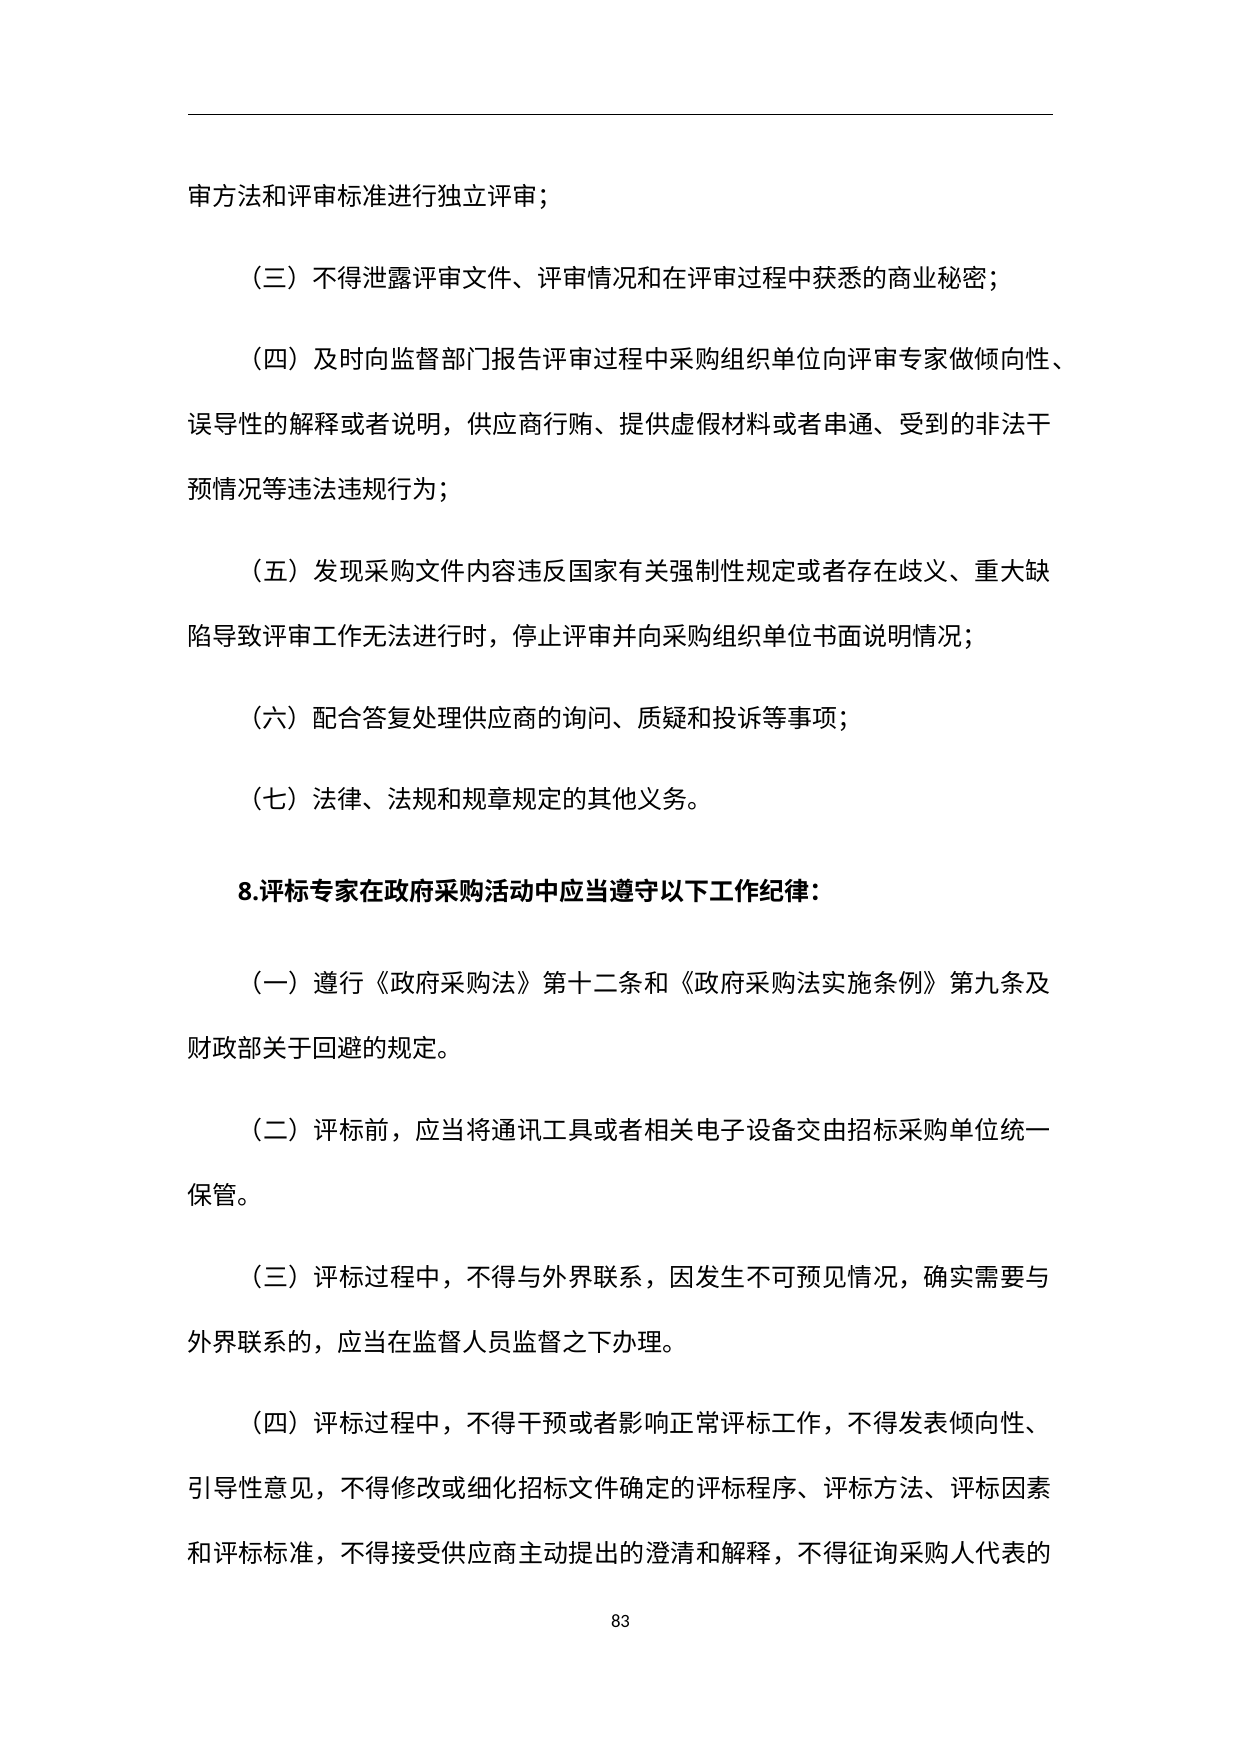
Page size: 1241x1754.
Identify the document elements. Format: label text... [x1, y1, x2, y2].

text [187, 1389, 1053, 1584]
text （七）法律、法规和规章规定的其他义务。 [187, 765, 1053, 830]
text （三）评标过程中，不得与外界联系，因发生不可预见情况，确实需要与外界联系的，应当在监督人员监督之下办理。 [187, 1243, 1053, 1373]
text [187, 162, 1053, 227]
text （三）不得泄露评审文件、评审情况和在评审过程中获悉的商业秘密； [187, 244, 1053, 309]
text （四）及时向监督部门报告评审过程中采购组织单位向评审专家做倾向性、误导性的解释或者说明，供应商行贿、提供虚假材料或者串通、受到的非法干预情况等违法违规行为； [187, 325, 1053, 520]
text （二）评标前，应当将通讯工具或者相关电子设备交由招标采购单位统一保管。 [187, 1096, 1053, 1226]
text （一）遵行《政府采购法》第十二条和《政府采购法实施条例》第九条及财政部关于回避的规定。 [187, 949, 1053, 1079]
text （六）配合答复处理供应商的询问、质疑和投诉等事项； [187, 684, 1053, 749]
text （五）发现采购文件内容违反国家有关强制性规定或者存在歧义、重大缺陷导致评审工作无法进行时，停止评审并向采购组织单位书面说明情况； [187, 537, 1053, 667]
subtitle 8.评标专家在政府采购活动中应当遵守以下工作纪律： [187, 857, 1053, 922]
